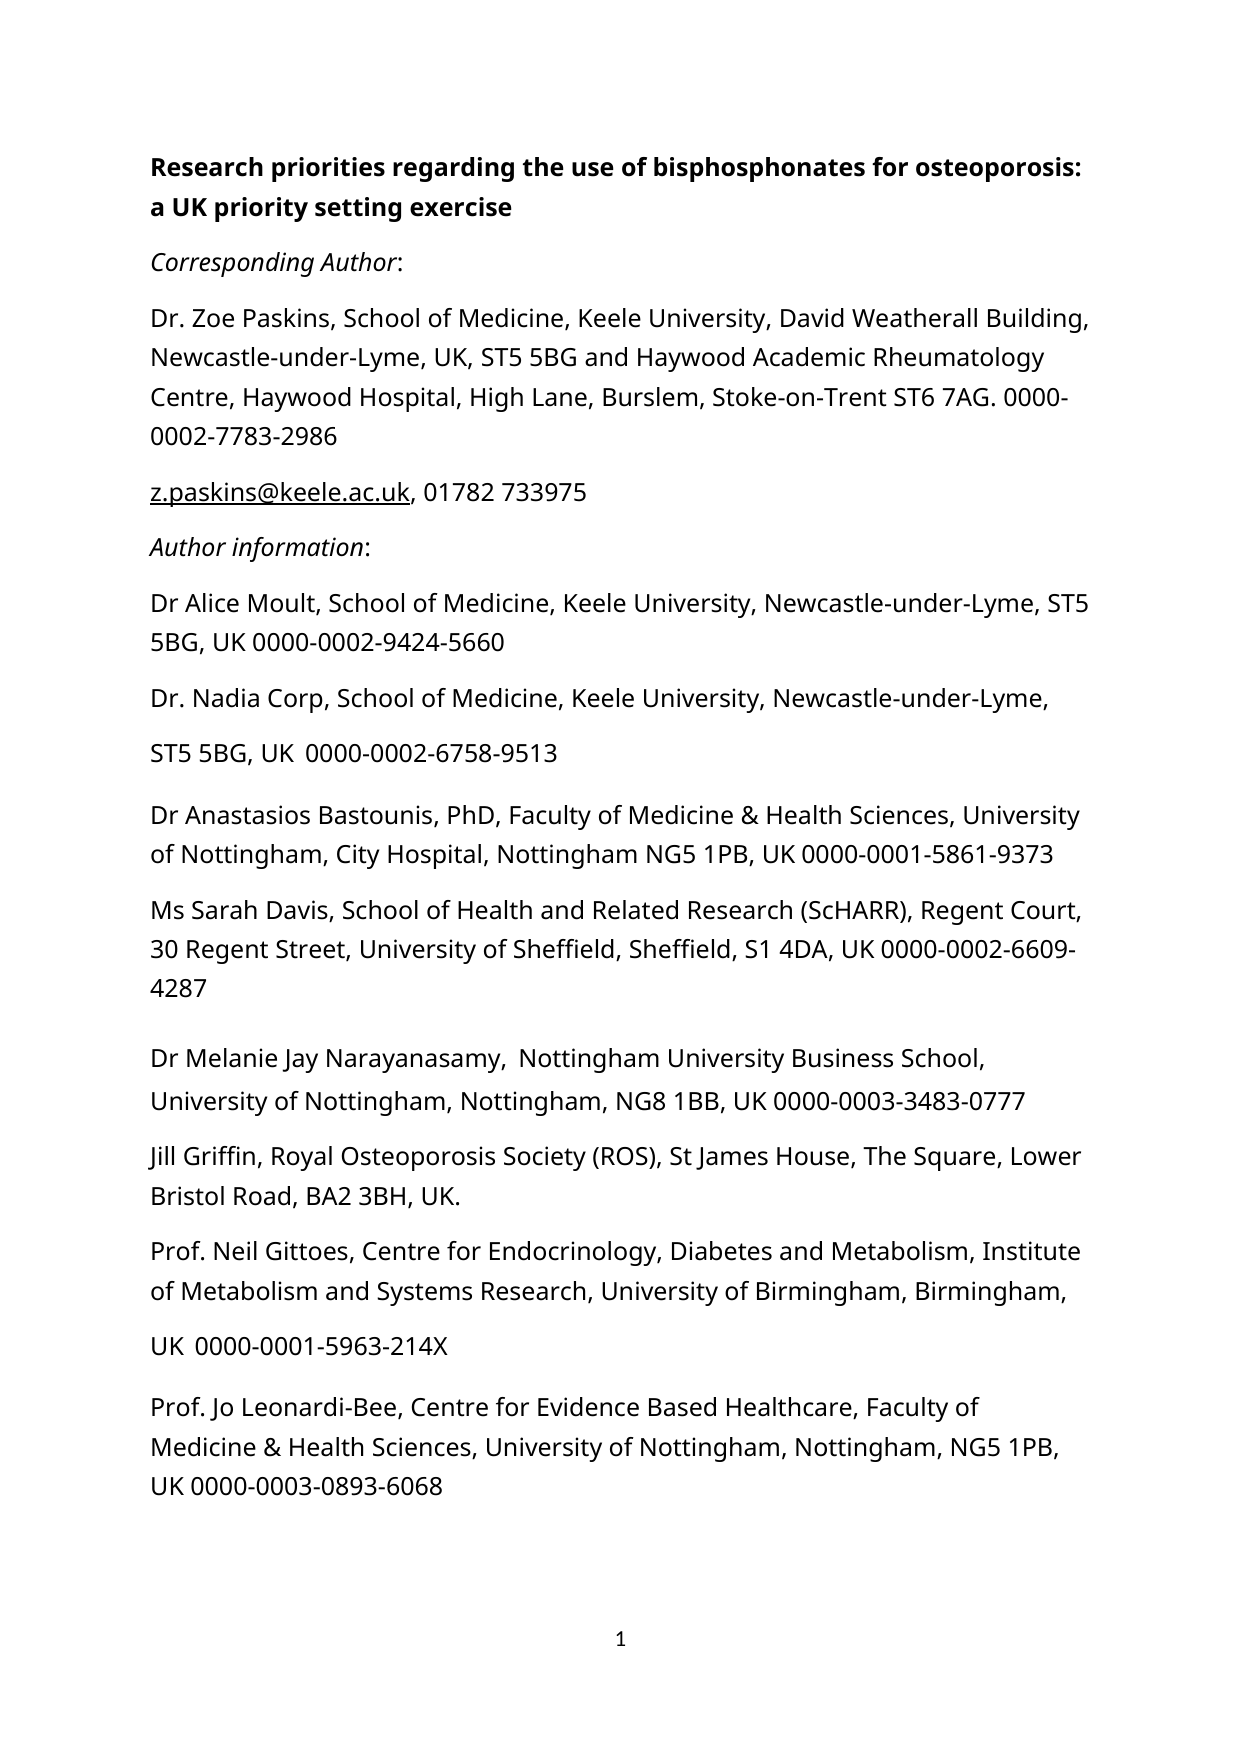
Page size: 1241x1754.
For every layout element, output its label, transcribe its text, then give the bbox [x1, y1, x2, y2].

text Dr. Nadia Corp, School of Medicine, Keele University, Newcastle-under-Lyme, ST5 5BG, UK 0000-0002-6758-9513 [150, 681, 1090, 773]
text Dr. Zoe Paskins, School of Medicine, Keele University, David Weatherall Building, Newcastle-under-Lyme, UK, ST5 5BG and Haywood Academic Rheumatology Centre, Haywood Hospital, High Lane, Burslem, Stoke-on-Trent ST6 7AG. 0000-0002-7783-2986 [150, 301, 1090, 452]
text Jill Griffin, Royal Osteoporosis Society (ROS), St James House, The Square, Lower Bristol Road, BA2 3BH, UK. [150, 1139, 1090, 1212]
text z.paskins@keele.ac.uk, 01782 733975 [150, 474, 1090, 508]
text Corresponding Author: [150, 245, 1090, 279]
text Prof. Neil Gittoes, Centre for Endocrinology, Diabetes and Metabolism, Institute of Metabolism and Systems Research, University of Birmingham, Birmingham, UK 0000-0001-5963-214X [150, 1234, 1090, 1366]
text Dr Anastasios Bastounis, PhD, Faculty of Medicine & Health Sciences, University of Nottingham, City Hospital, Nottingham NG5 1PB, UK 0000-0001-5861-9373 [150, 798, 1090, 871]
text Prof. Jo Leonardi-Bee, Centre for Evidence Based Healthcare, Faculty of Medicine & Health Sciences, University of Nottingham, Nottingham, NG5 1PB, UK 0000-0003-0893-6068 [150, 1390, 1090, 1502]
text Author information: [150, 530, 1090, 564]
text Ms Sarah Davis, School of Health and Related Research (ScHARR), Regent Court, 30 Regent Street, University of Sheffield, Sheffield, S1 4DA, UK 0000-0002-6609-4287 [150, 893, 1090, 1005]
text Dr Melanie Jay Narayanasamy, Nottingham University Business School, University of Nottingham, Nottingham, NG8 1BB, UK 0000-0003-3483-0777 [150, 1027, 1090, 1117]
text Dr Alice Moult, School of Medicine, Keele University, Newcastle-under-Lyme, ST5 5BG, UK 0000-0002-9424-5660 [150, 586, 1090, 659]
text Research priorities regarding the use of bisphosphonates for osteoporosis: a UK priority setting exercise [150, 150, 1090, 223]
